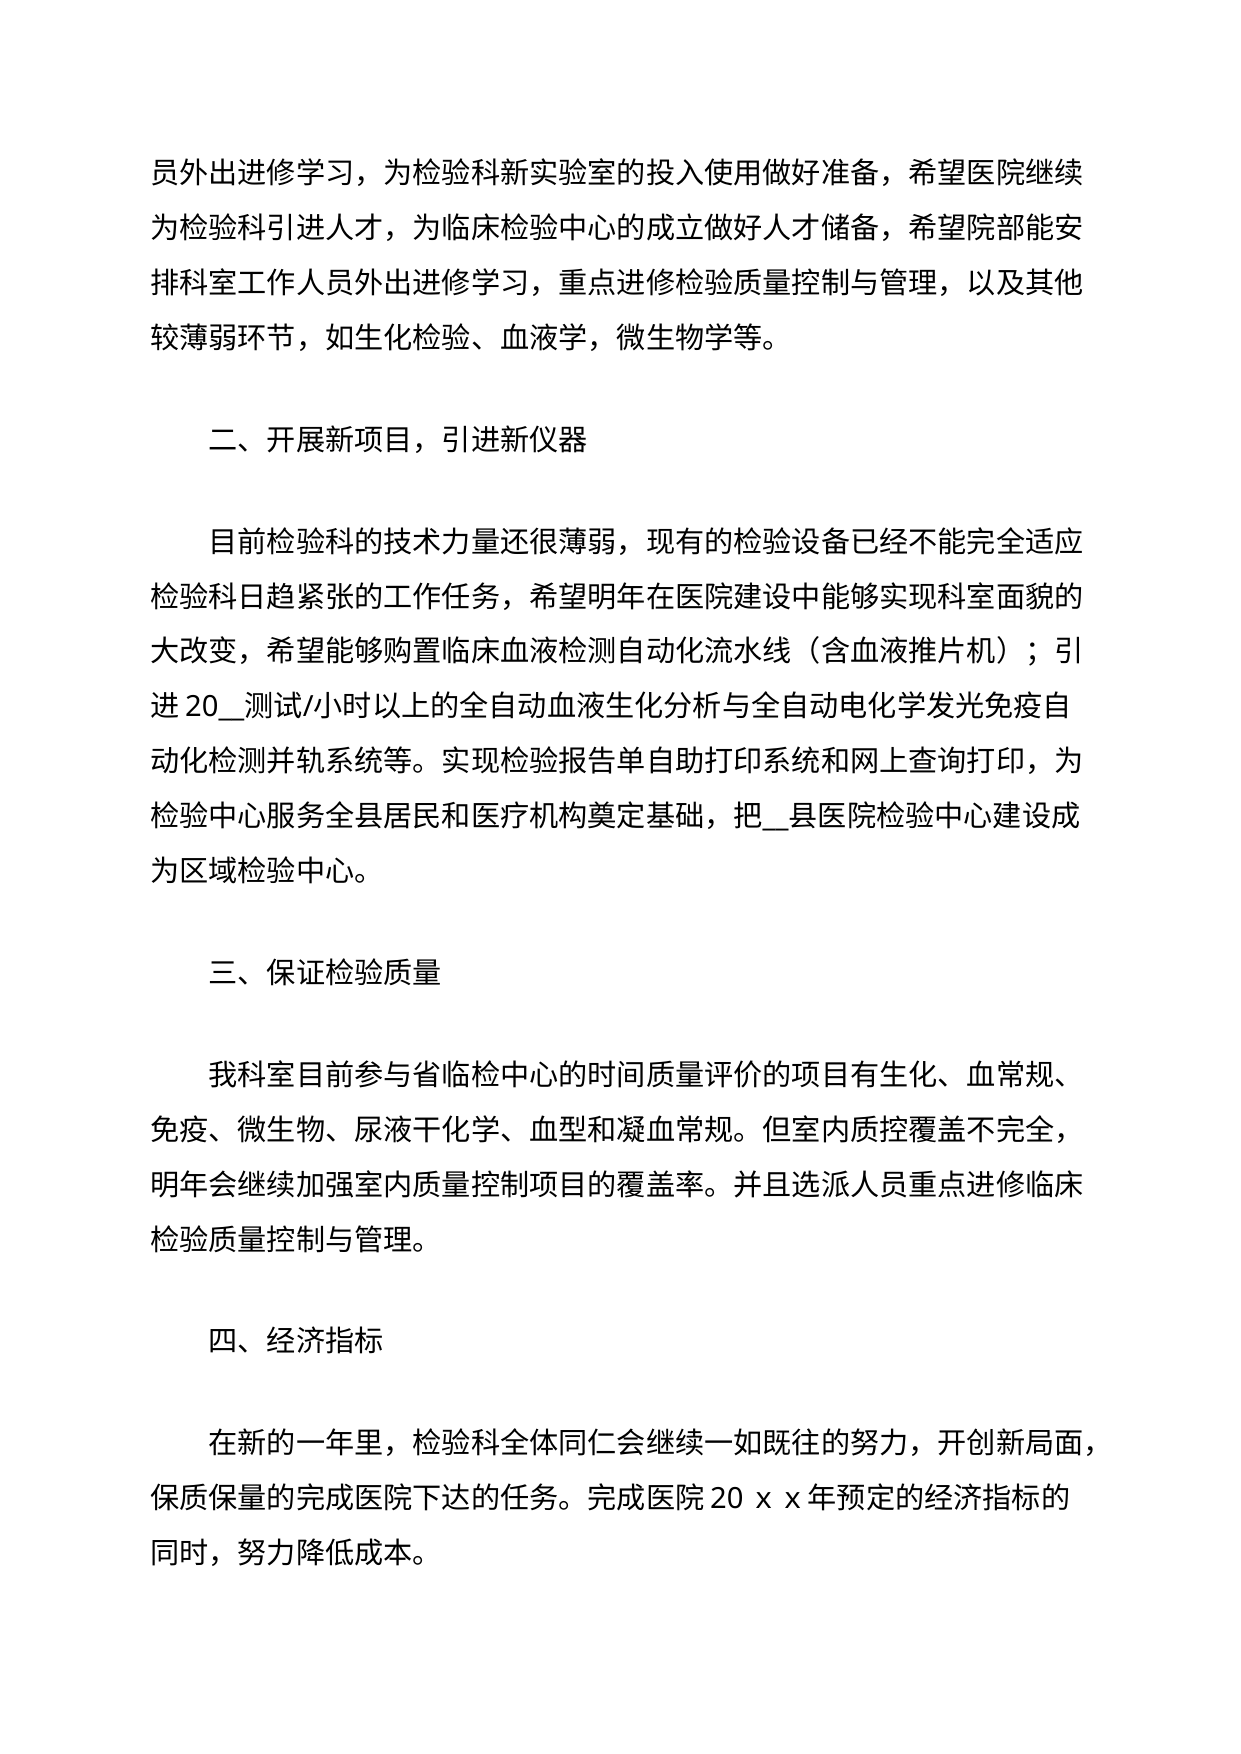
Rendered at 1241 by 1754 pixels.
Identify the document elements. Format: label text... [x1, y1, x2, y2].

text 四、经济指标 [150, 1318, 1090, 1360]
text 三、保证检验质量 [150, 949, 1090, 992]
text 在新的一年里，检验科全体同仁会继续一如既往的努力，开创新局面，保质保量的完成医院下达的任务。完成医院20ｘｘ年预定的经济指标的同时，努力降低成本。 [150, 1419, 1090, 1572]
text 二、开展新项目，引进新仪器 [150, 416, 1090, 459]
text 目前检验科的技术力量还很薄弱，现有的检验设备已经不能完全适应检验科日趋紧张的工作任务，希望明年在医院建设中能够实现科室面貌的大改变，希望能够购置临床血液检测自动化流水线（含血液推片机）；引进20__测试/小时以上的全自动血液生化分析与全自动电化学发光免疫自动化检测并轨系统等。实现检验报告单自助打印系统和网上查询打印，为检验中心服务全县居民和医疗机构奠定基础，把__县医院检验中心建设成为区域检验中心。 [150, 518, 1090, 890]
text 我科室目前参与省临检中心的时间质量评价的项目有生化、血常规、免疫、微生物、尿液干化学、血型和凝血常规。但室内质控覆盖不完全，明年会继续加强室内质量控制项目的覆盖率。并且选派人员重点进修临床检验质量控制与管理。 [150, 1051, 1090, 1258]
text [150, 150, 1090, 357]
